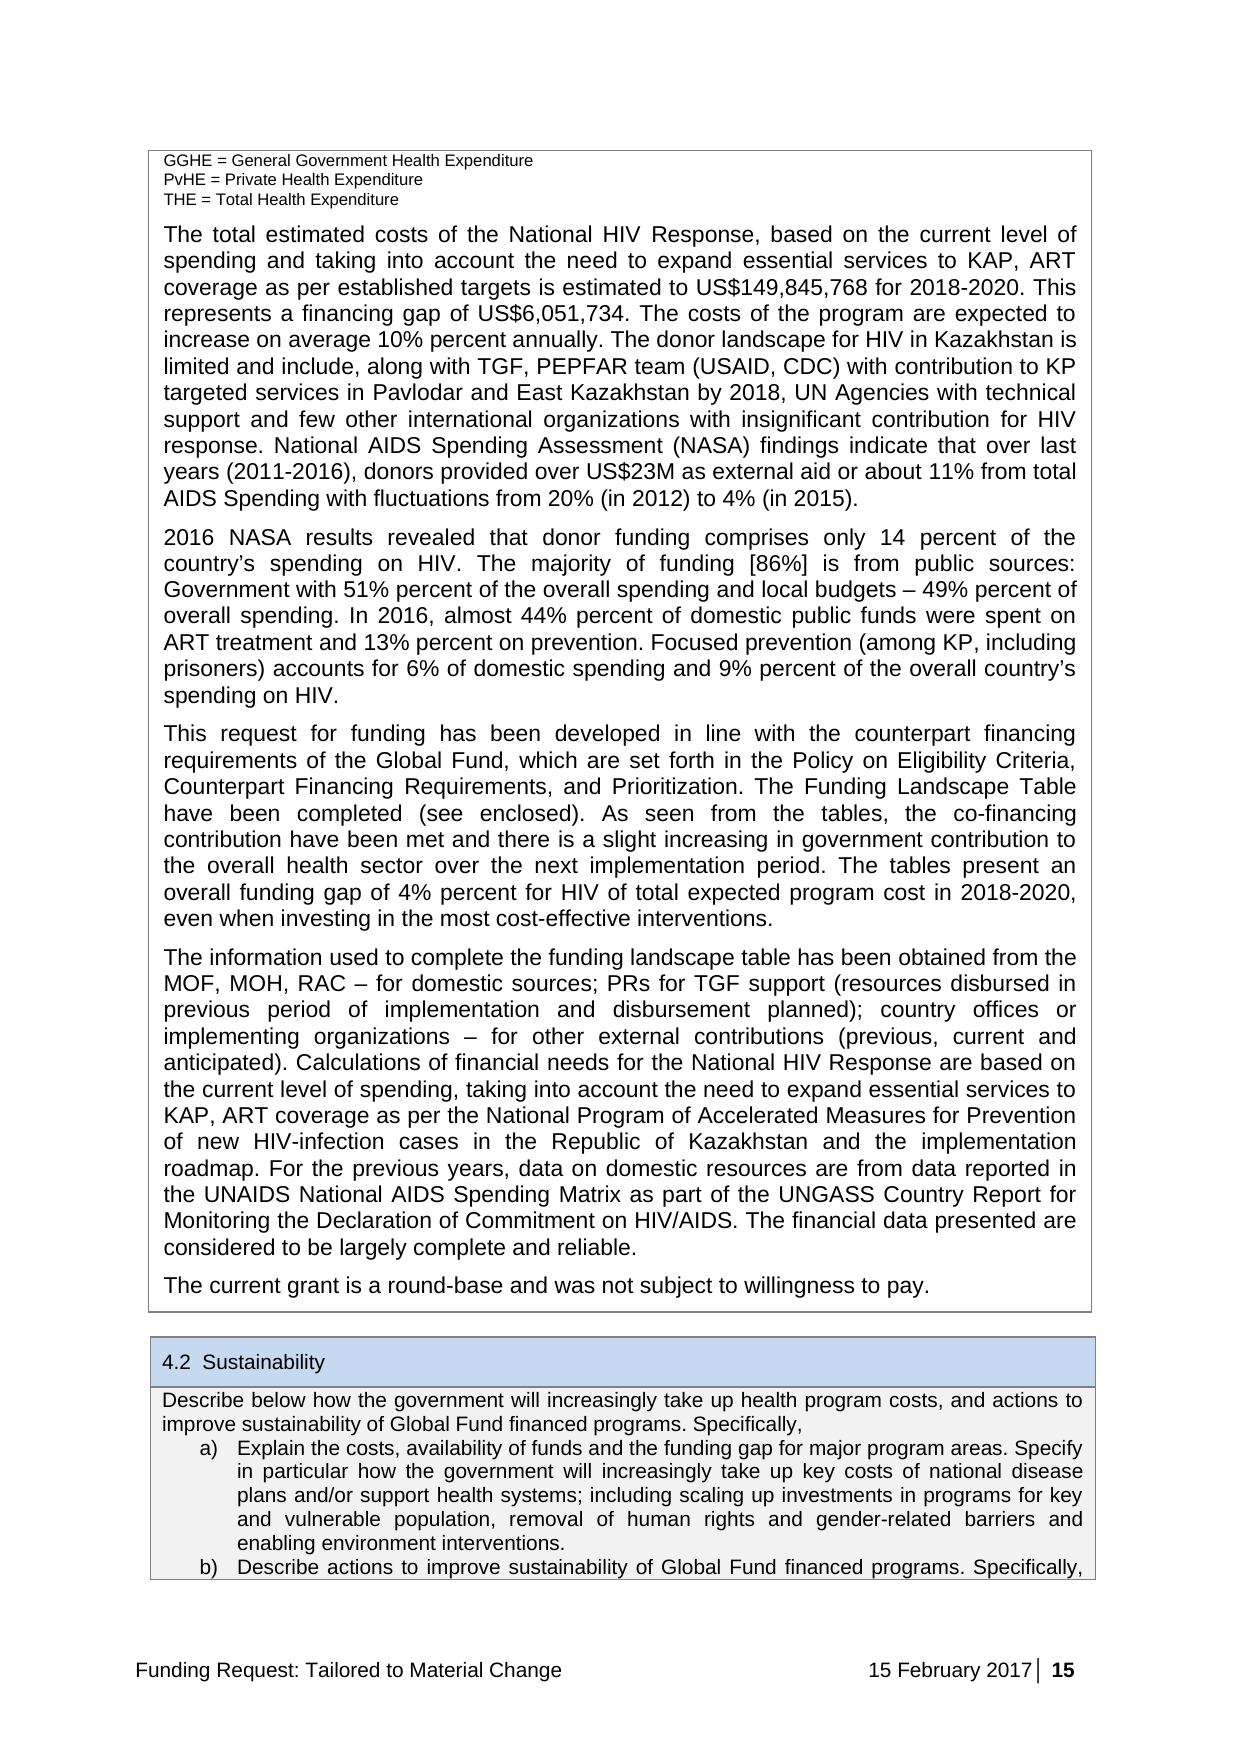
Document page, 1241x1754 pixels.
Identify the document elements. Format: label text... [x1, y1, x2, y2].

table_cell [149, 151, 1091, 1311]
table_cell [151, 1388, 1095, 1579]
table_header 4.2 Sustainability [151, 1338, 1095, 1386]
